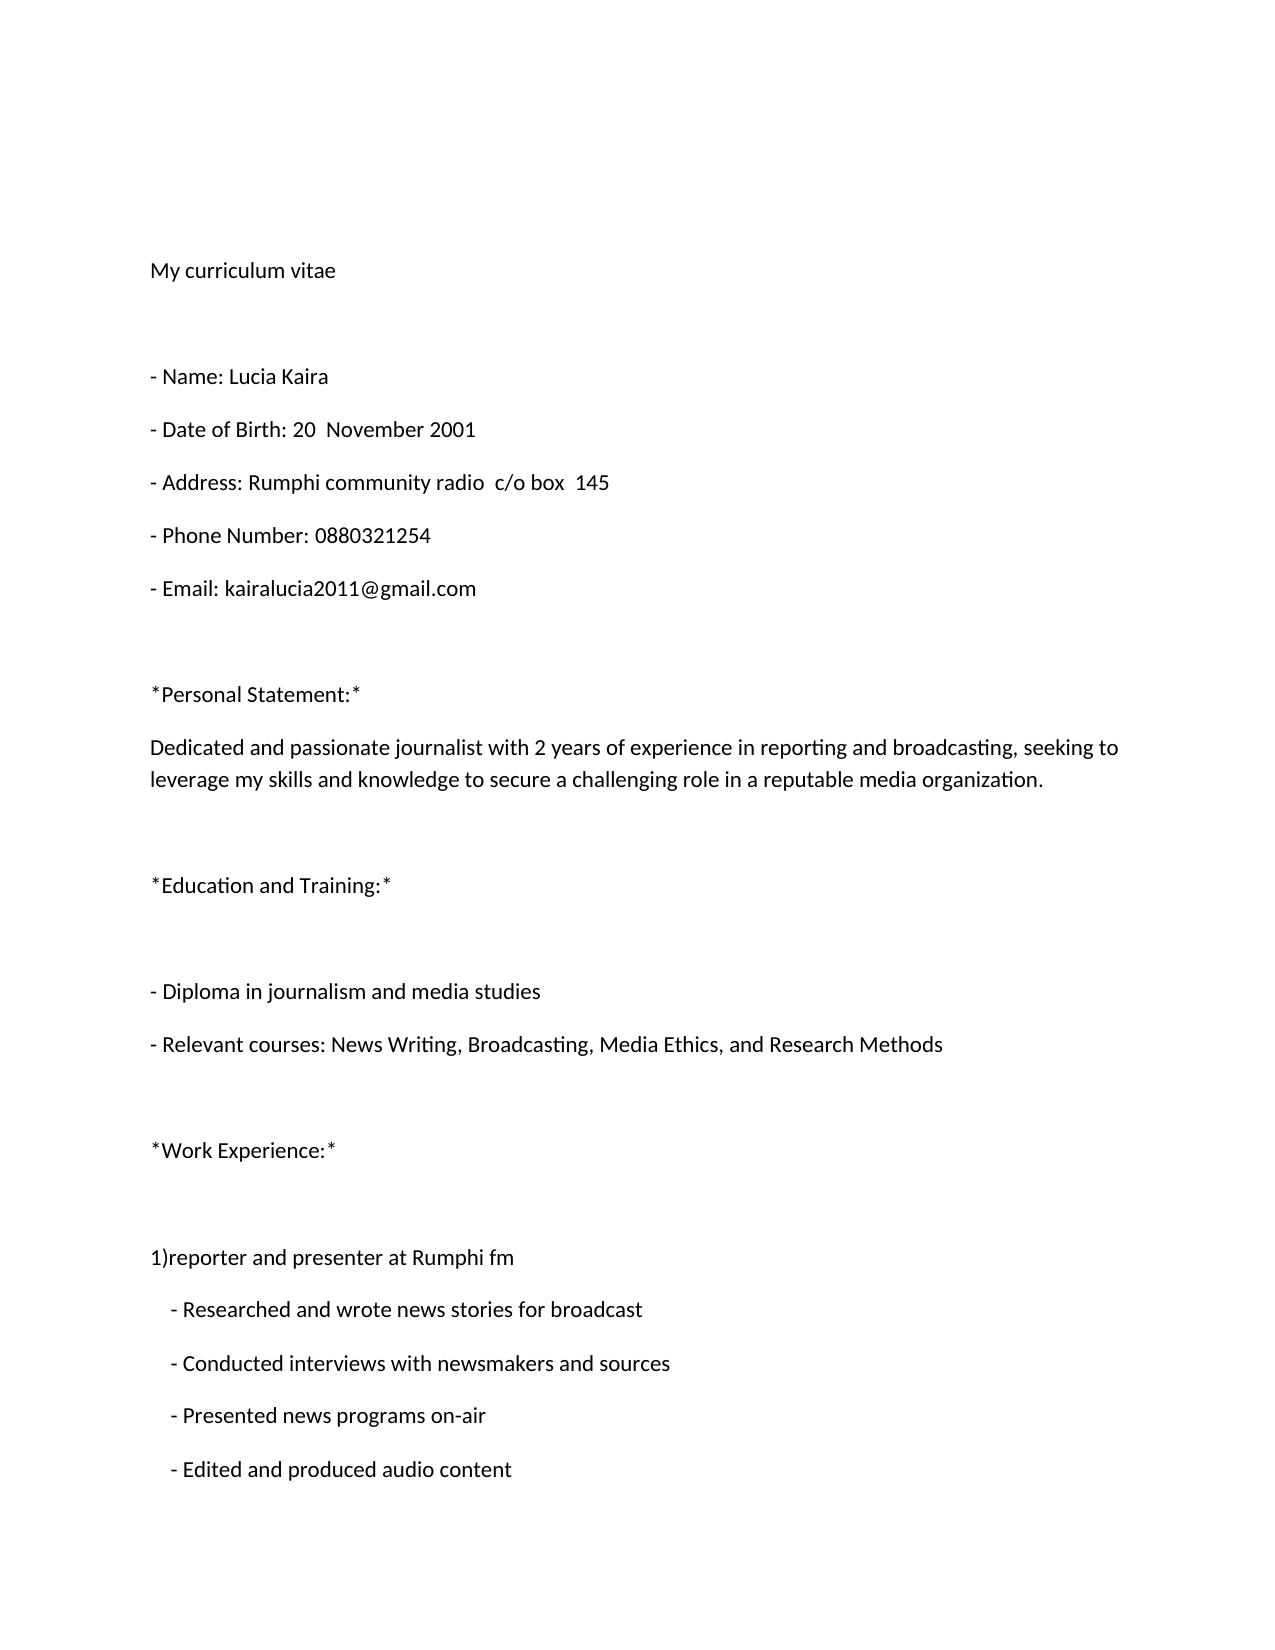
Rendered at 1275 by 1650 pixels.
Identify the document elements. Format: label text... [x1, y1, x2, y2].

text Dedicated and passionate journalist with 2 years of experience in reporting and broadcasting, seeking to leverage my skills and knowledge to secure a challenging role in a reputable media organization. [150, 733, 1125, 793]
text *Education and Training:* [150, 871, 1125, 899]
text - Email: kairalucia2011@gmail.com [150, 574, 1125, 602]
text - Phone Number: 0880321254 [150, 521, 1125, 549]
text - Researched and wrote news stories for broadcast [150, 1296, 1125, 1324]
text - Name: Lucia Kaira [150, 362, 1125, 390]
text 1)reporter and presenter at Rumphi fm [150, 1243, 1125, 1271]
text - Date of Birth: 20 November 2001 [150, 415, 1125, 443]
text - Address: Rumphi community radio c/o box 145 [150, 468, 1125, 496]
text *Personal Statement:* [150, 680, 1125, 708]
text My curriculum vitae [150, 256, 1125, 284]
text - Presented news programs on-air [150, 1402, 1125, 1430]
text - Conducted interviews with newsmakers and sources [150, 1349, 1125, 1377]
text - Edited and produced audio content [150, 1455, 1125, 1483]
text - Diploma in journalism and media studies [150, 977, 1125, 1006]
text *Work Experience:* [150, 1137, 1125, 1164]
text - Relevant courses: News Writing, Broadcasting, Media Ethics, and Research Methods [150, 1031, 1125, 1058]
